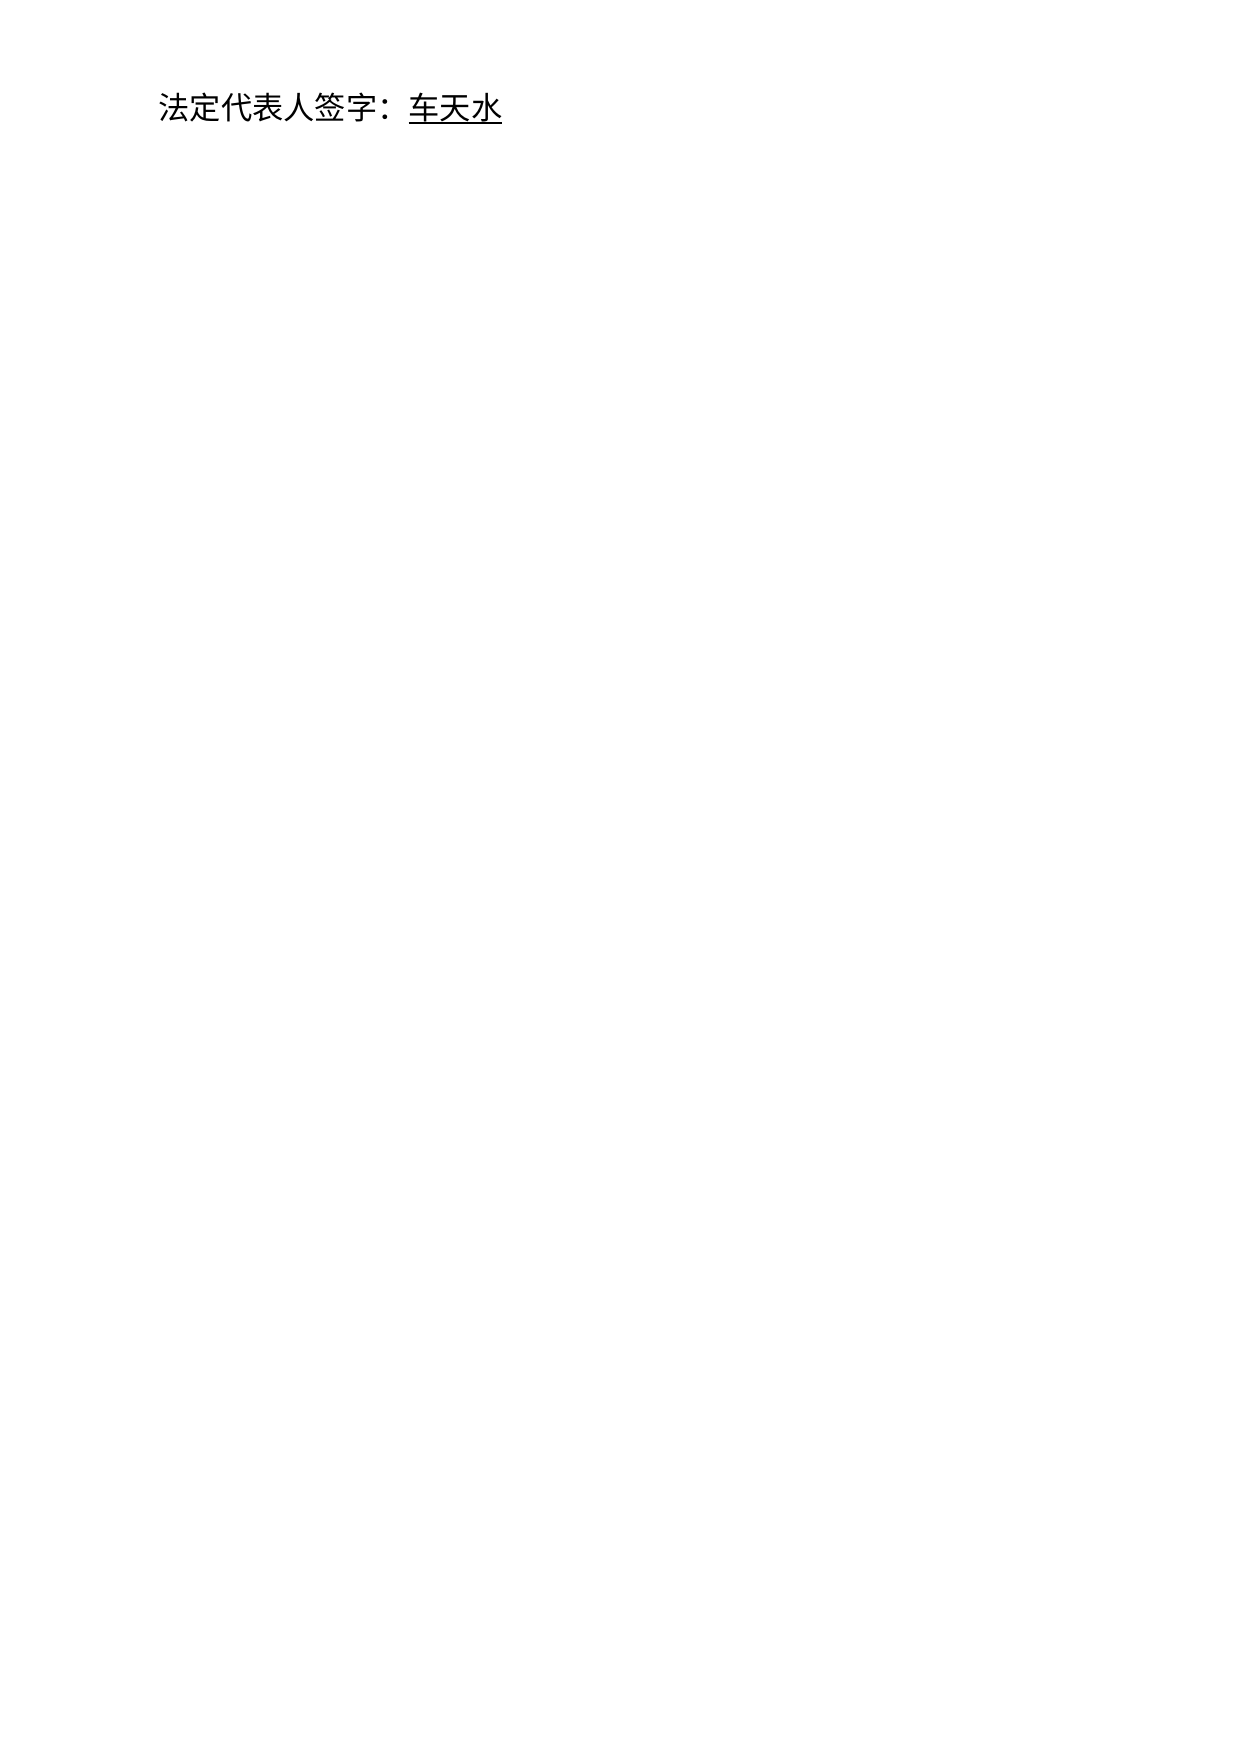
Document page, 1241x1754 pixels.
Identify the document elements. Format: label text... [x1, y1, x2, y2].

text 法定代表人签字：车天水 [95, 83, 1157, 128]
